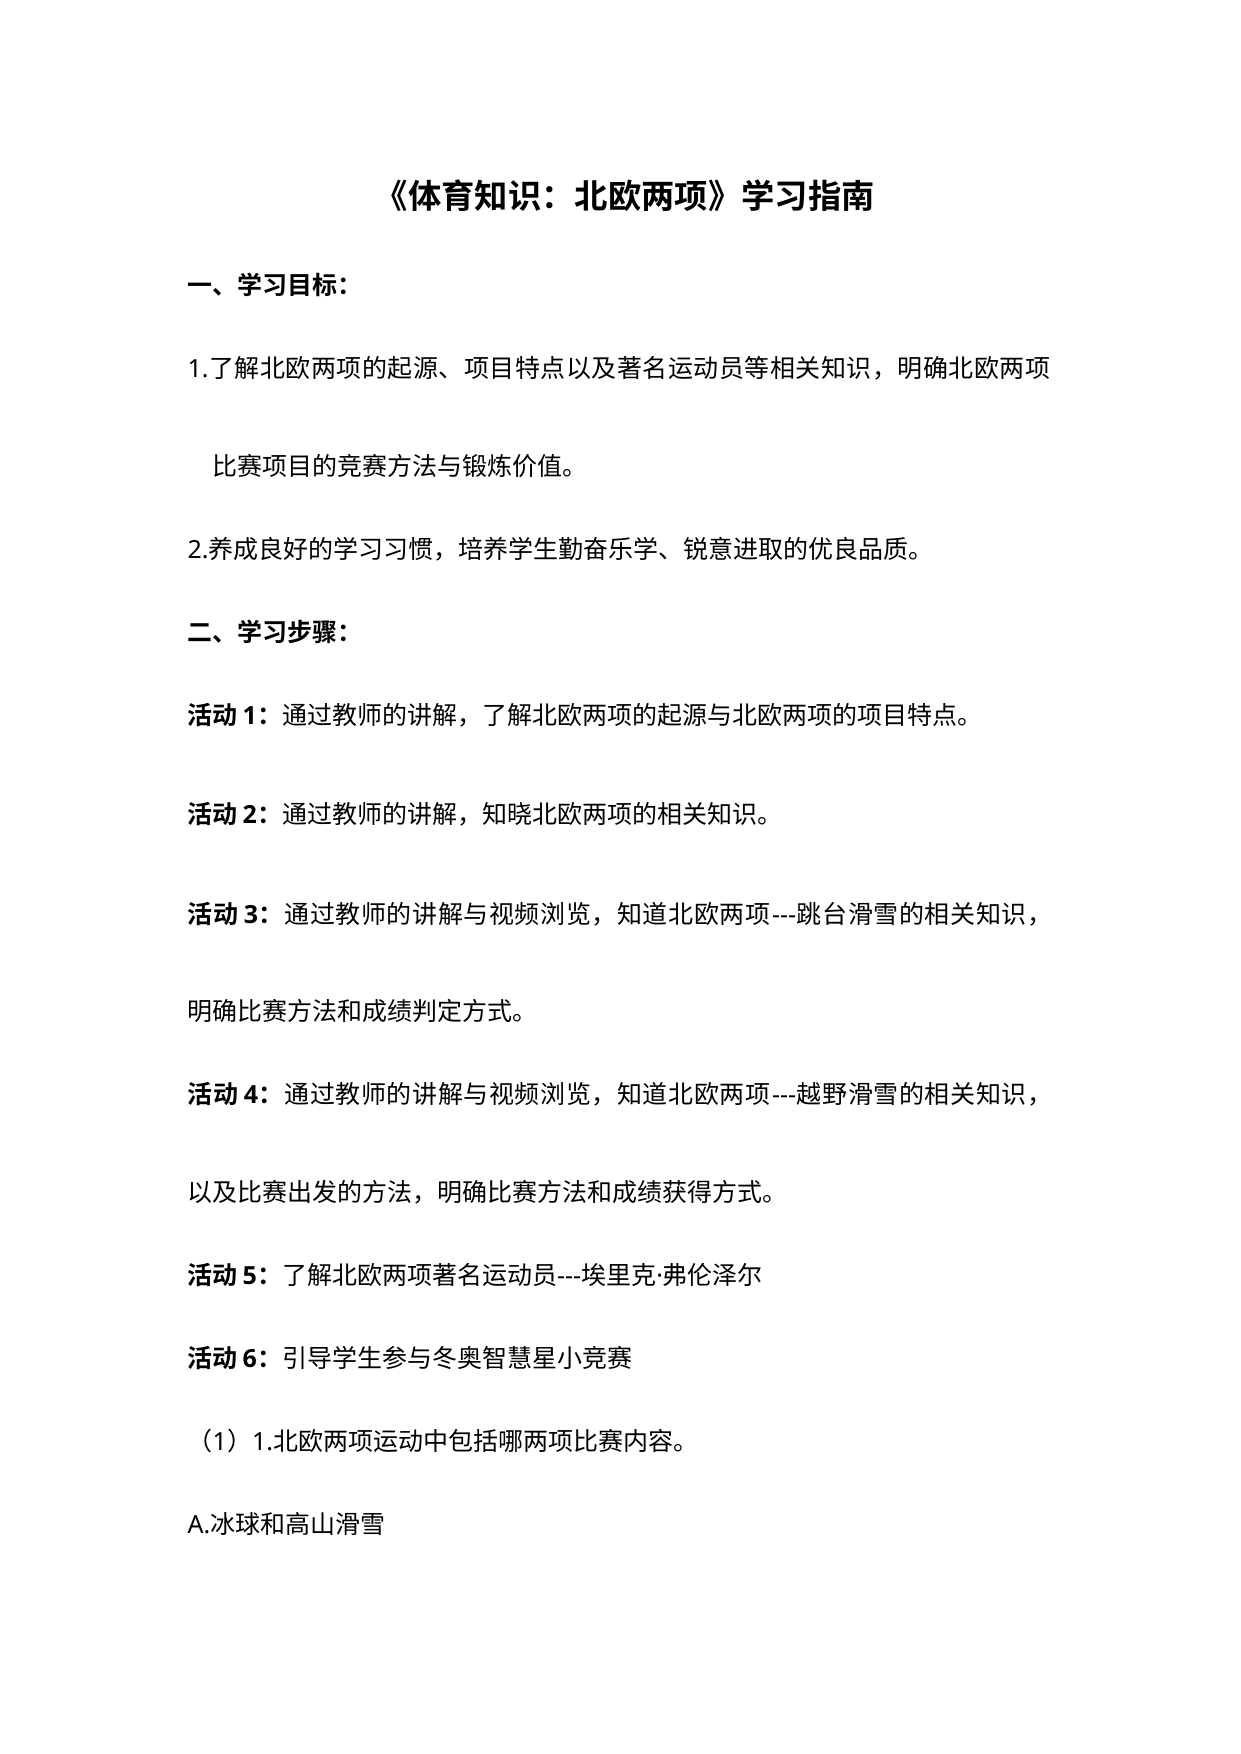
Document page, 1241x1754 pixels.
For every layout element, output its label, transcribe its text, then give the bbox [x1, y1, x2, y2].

text 活动1：通过教师的讲解，了解北欧两项的起源与北欧两项的项目特点。 [187, 681, 1053, 746]
text （1）1.北欧两项运动中包括哪两项比赛内容。 [187, 1407, 1053, 1472]
text 1.了解北欧两项的起源、项目特点以及著名运动员等相关知识，明确北欧两项比赛项目的竞赛方法与锻炼价值。 [187, 334, 1053, 497]
text A.冰球和高山滑雪 [187, 1491, 1053, 1556]
text 活动3：通过教师的讲解与视频浏览，知道北欧两项---跳台滑雪的相关知识，明确比赛方法和成绩判定方式。 [187, 880, 1053, 1042]
text 二、学习步骤： [187, 598, 1053, 663]
text 一、学习目标： [187, 251, 1053, 316]
text 活动6：引导学生参与冬奥智慧星小竞赛 [187, 1324, 1053, 1389]
text 活动5：了解北欧两项著名运动员---埃里克·弗伦泽尔 [187, 1241, 1053, 1306]
text 2.养成良好的学习习惯，培养学生勤奋乐学、锐意进取的优良品质。 [187, 515, 1053, 580]
text 活动4：通过教师的讲解与视频浏览，知道北欧两项---越野滑雪的相关知识，以及比赛出发的方法，明确比赛方法和成绩获得方式。 [187, 1061, 1053, 1223]
text 《体育知识：北欧两项》学习指南 [187, 162, 1053, 227]
text 活动2：通过教师的讲解，知晓北欧两项的相关知识。 [187, 781, 1053, 846]
